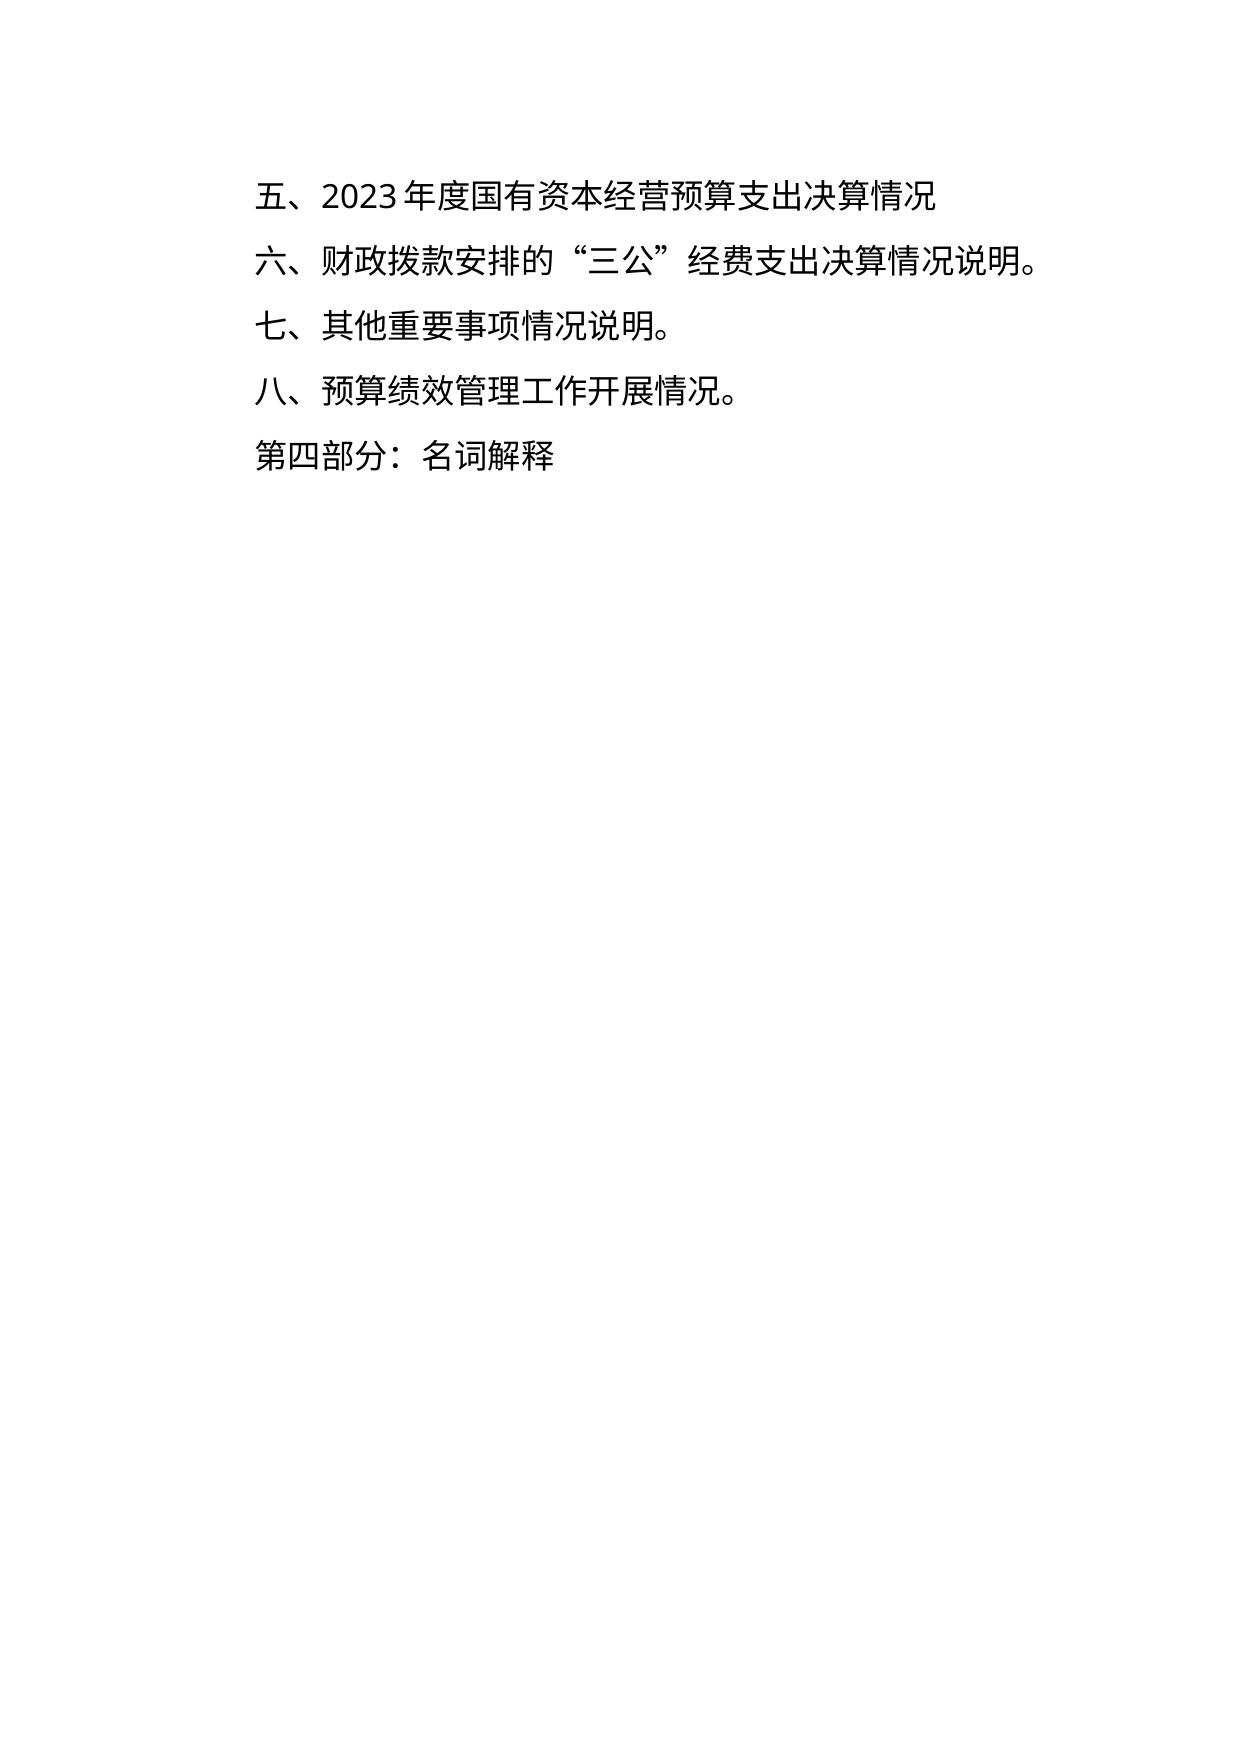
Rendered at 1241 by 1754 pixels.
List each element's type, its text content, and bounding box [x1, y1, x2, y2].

text 第四部分：名词解释 [187, 422, 1053, 487]
text 七、其他重要事项情况说明。 [187, 292, 1053, 357]
text 五、2023年度国有资本经营预算支出决算情况 [187, 162, 1053, 227]
text 八、预算绩效管理工作开展情况。 [187, 357, 1053, 422]
text 六、财政拨款安排的“三公”经费支出决算情况说明。 [187, 227, 1053, 292]
